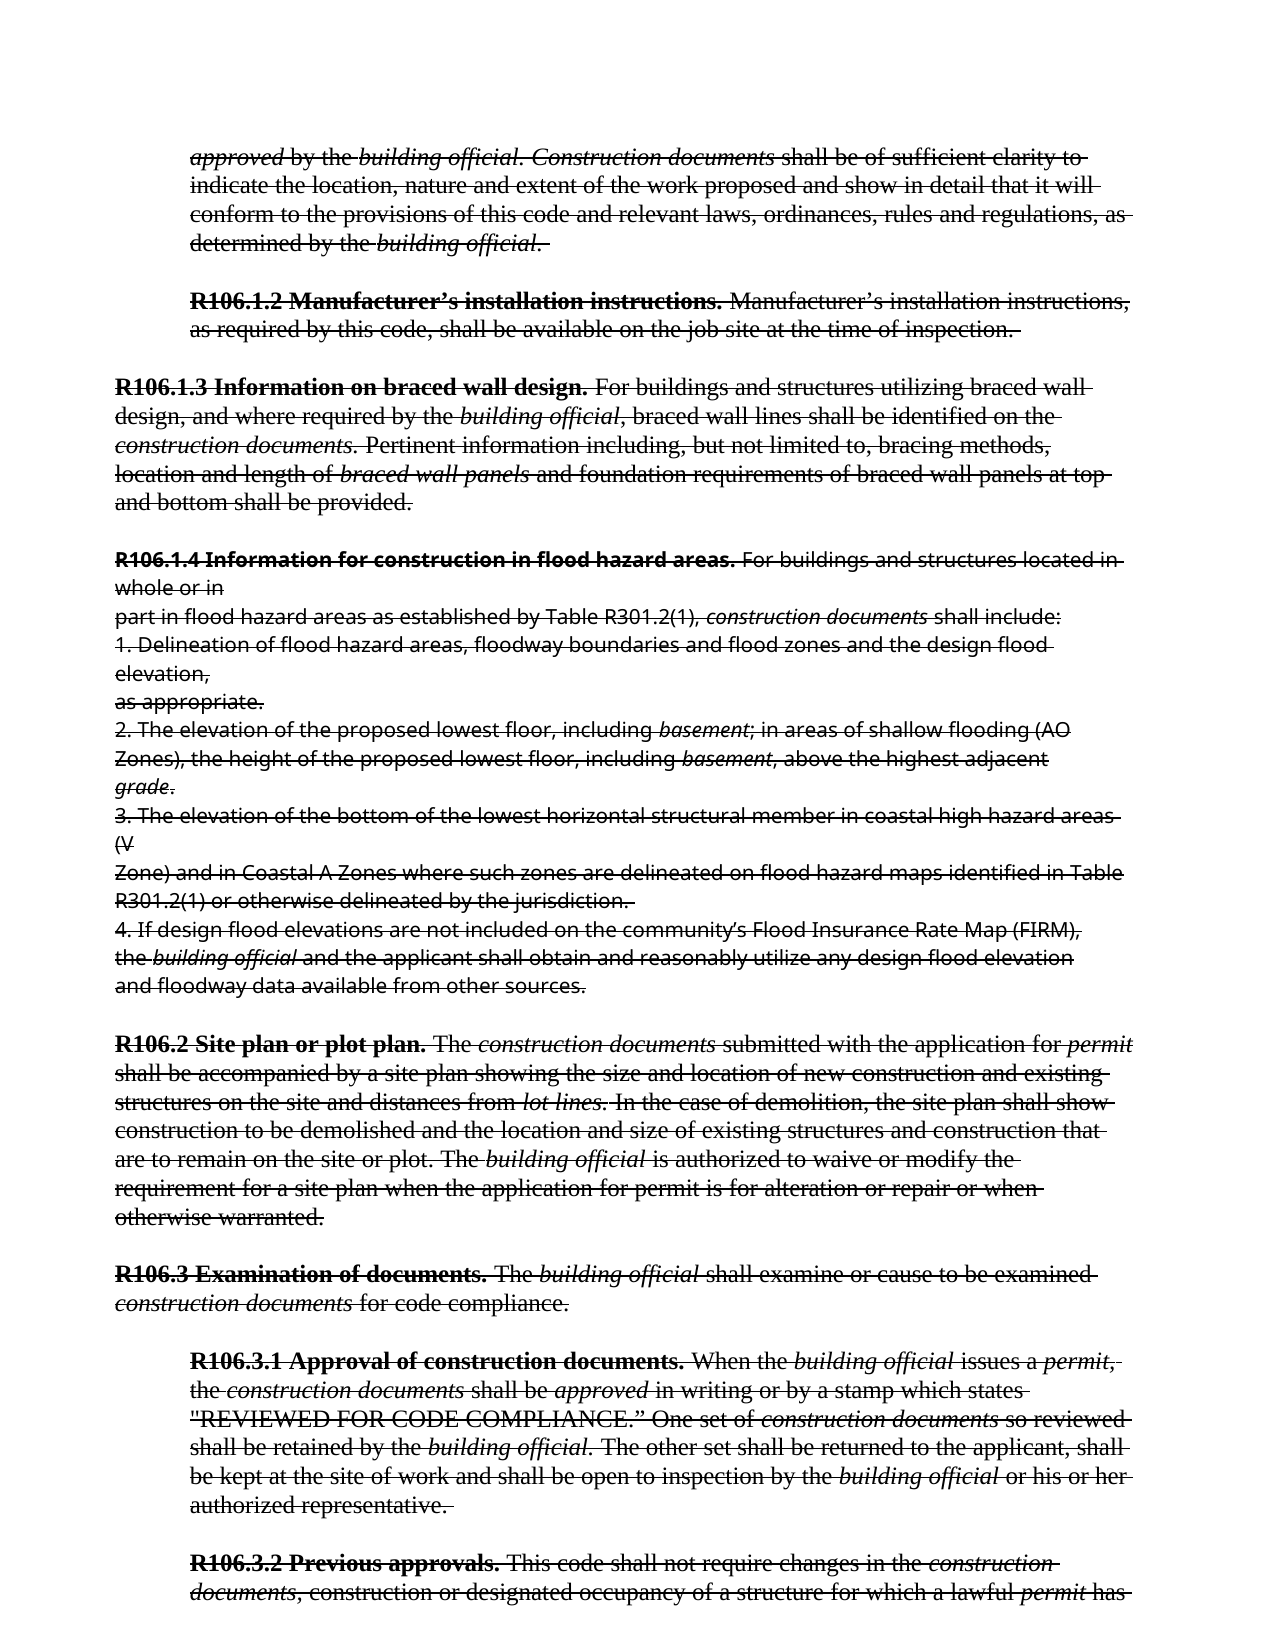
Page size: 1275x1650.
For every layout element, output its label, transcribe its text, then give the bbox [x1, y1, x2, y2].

text R301.2(1) or otherwise delineated by the jurisdiction. [114, 886, 1135, 915]
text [189, 1548, 1135, 1605]
text location and length of braced wall panels and foundation requirements of braced wall panels at top and bottom shall be provided. [114, 459, 1135, 516]
text grade. [114, 772, 1135, 801]
text R106.3 Examination of documents. The building official shall examine or cause to be examined construction documents for code compliance. [114, 1259, 1135, 1317]
text 3. The elevation of the bottom of the lowest horizontal structural member in coastal high hazard areas (V [114, 801, 1135, 858]
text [189, 142, 1135, 257]
text as appropriate. [114, 687, 1135, 716]
text Zones), the height of the proposed lowest floor, including basement, above the highest adjacent [114, 744, 1135, 772]
text the building official and the applicant shall obtain and reasonably utilize any design flood elevation [114, 943, 1135, 972]
text R106.1.3 Information on braced wall design. For buildings and structures utilizing braced wall design, and where required by the building official, braced wall lines shall be identified on the construction documents. Pertinent information including, but not limited to, bracing methods, [114, 372, 1135, 459]
text R106.3.1 Approval of construction documents. When the building official issues a permit, the construction documents shall be approved in writing or by a stamp which states "REVIEWED FOR CODE COMPLIANCE.” One set of construction documents so reviewed shall be retained by the building official. The other set shall be returned to the applicant, shall be kept at the site of work and shall be open to inspection by the building official or his or her authorized representative. [189, 1346, 1135, 1519]
text 4. If design flood elevations are not included on the community’s Flood Insurance Rate Map (FIRM), [114, 915, 1135, 943]
text 1. Delineation of flood hazard areas, floodway boundaries and flood zones and the design flood elevation, [114, 630, 1135, 687]
text and floodway data available from other sources. [114, 972, 1135, 1000]
text 2. The elevation of the proposed lowest floor, including basement; in areas of shallow flooding (AO [114, 716, 1135, 744]
text R106.1.2 Manufacturer’s installation instructions. Manufacturer’s installation instructions, as required by this code, shall be available on the job site at the time of inspection. [189, 286, 1135, 343]
text R106.1.4 Information for construction in flood hazard areas. For buildings and structures located in whole or in [114, 545, 1135, 602]
text part in flood hazard areas as established by Table R301.2(1), construction documents shall include: [114, 602, 1135, 630]
text Zone) and in Coastal A Zones where such zones are delineated on flood hazard maps identified in Table [114, 858, 1135, 886]
text R106.2 Site plan or plot plan. The construction documents submitted with the application for permit shall be accompanied by a site plan showing the size and location of new construction and existing structures on the site and distances from lot lines. In the case of demolition, the site plan shall show construction to be demolished and the location and size of existing structures and construction that are to remain on the site or plot. The building official is authorized to waive or modify the requirement for a site plan when the application for permit is for alteration or repair or when otherwise warranted. [114, 1029, 1135, 1230]
